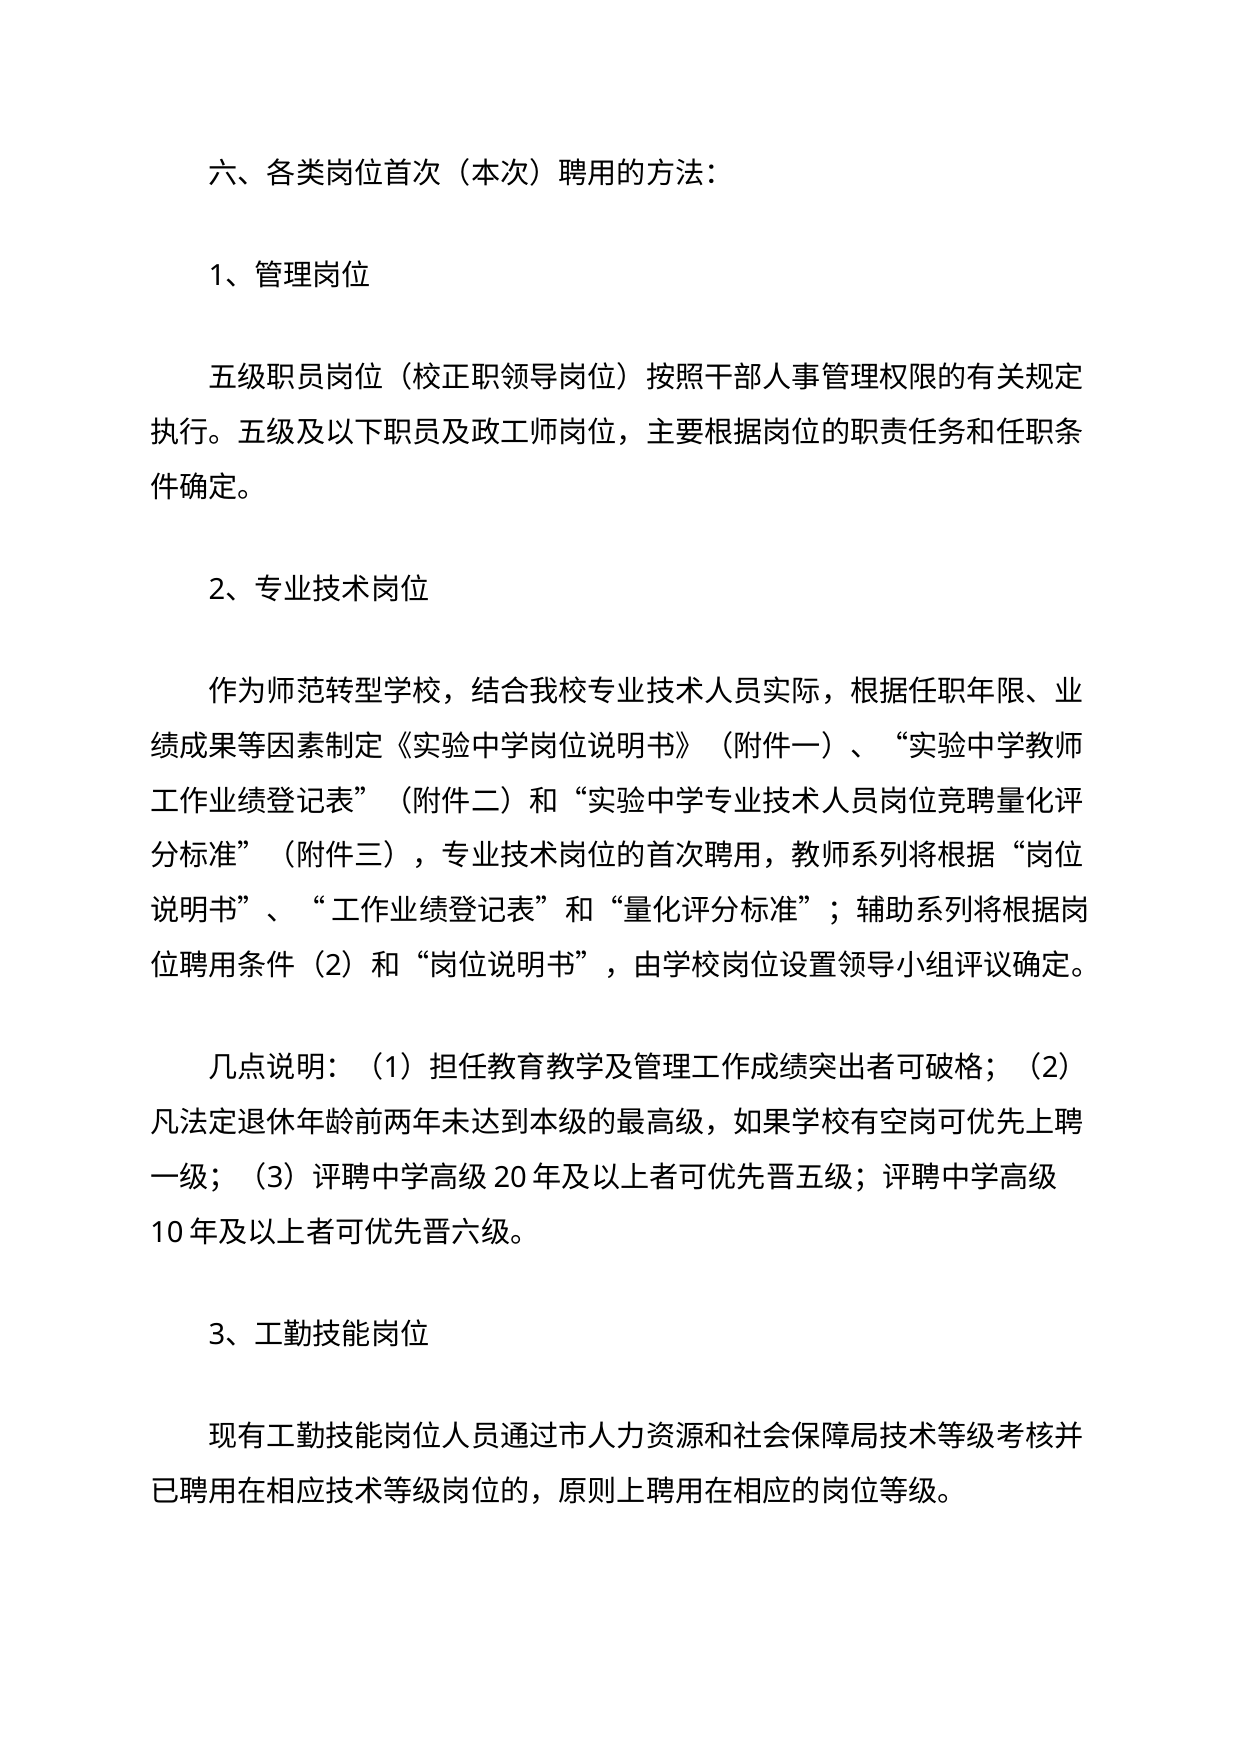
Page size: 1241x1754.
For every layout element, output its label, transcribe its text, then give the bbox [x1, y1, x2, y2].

text 几点说明：（1）担任教育教学及管理工作成绩突出者可破格；（2）凡法定退休年龄前两年未达到本级的最高级，如果学校有空岗可优先上聘一级；（3）评聘中学高级20年及以上者可优先晋五级；评聘中学高级10年及以上者可优先晋六级。 [150, 1044, 1090, 1251]
text 现有工勤技能岗位人员通过市人力资源和社会保障局技术等级考核并已聘用在相应技术等级岗位的，原则上聘用在相应的岗位等级。 [150, 1413, 1090, 1510]
text 2、专业技术岗位 [150, 565, 1090, 608]
text 五级职员岗位（校正职领导岗位）按照干部人事管理权限的有关规定执行。五级及以下职员及政工师岗位，主要根据岗位的职责任务和任职条件确定。 [150, 354, 1090, 506]
text 作为师范转型学校，结合我校专业技术人员实际，根据任职年限、业绩成果等因素制定《实验中学岗位说明书》（附件一）、“实验中学教师工作业绩登记表”（附件二）和“实验中学专业技术人员岗位竞聘量化评分标准”（附件三），专业技术岗位的首次聘用，教师系列将根据“岗位说明书”、“ 工作业绩登记表”和“量化评分标准”；辅助系列将根据岗位聘用条件（2）和“岗位说明书”，由学校岗位设置领导小组评议确定。 [150, 667, 1090, 984]
text 六、各类岗位首次（本次）聘用的方法： [150, 150, 1090, 192]
text 3、工勤技能岗位 [150, 1311, 1090, 1353]
text 1、管理岗位 [150, 252, 1090, 294]
